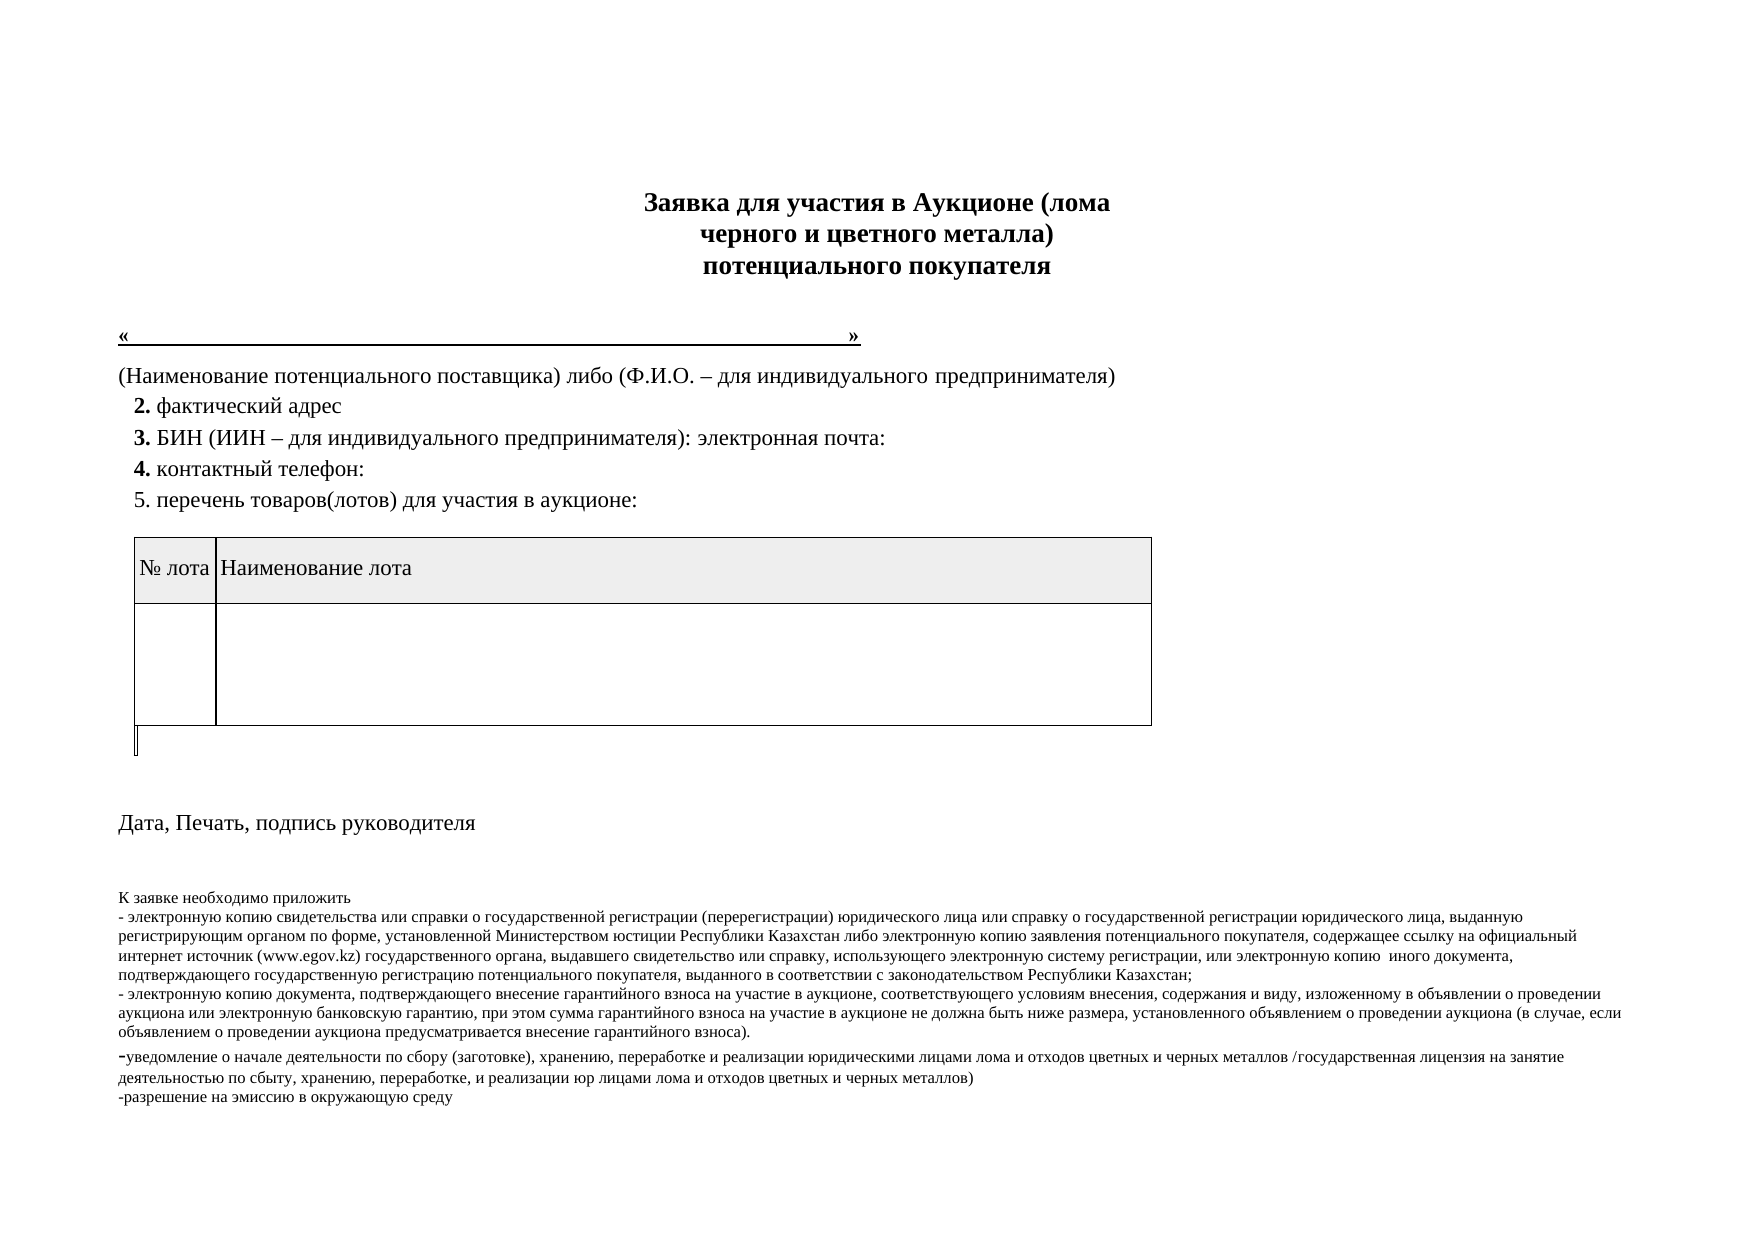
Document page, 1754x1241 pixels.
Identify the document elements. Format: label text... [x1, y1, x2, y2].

text -разрешение на эмиссию в окружающую среду [118, 1087, 1636, 1106]
table_cell [217, 604, 1151, 725]
text - электронную копию свидетельства или справки о государственной регистрации (перерегистрации) юридического лица или справку о государственной регистрации юридического лица, выданную регистрирующим органом по форме, установленной Министерством юстиции Республики Казахстан либо электронную копию заявления потенциального покупателя, содержащее ссылку на официальный интернет источник (www.egov.kz) государственного органа, выдавшего свидетельство или справку, использующего электронную систему регистрации, или электронную копию иного документа, подтверждающего государственную регистрацию потенциального покупателя, выданного в соответствии с законодательством Республики Казахстан; [118, 907, 1636, 984]
list перечень товаров(лотов) для участия в аукционе: [133, 487, 1636, 513]
text К заявке необходимо приложить [118, 888, 1636, 907]
table_cell [135, 604, 215, 725]
table_header № лота [135, 538, 215, 603]
text - электронную копию документа, подтверждающего внесение гарантийного взноса на участие в аукционе, соответствующего условиям внесения, содержания и виду, изложенному в объявлении о проведении аукциона или электронную банковскую гарантию, при этом сумма гарантийного взноса на участие в аукционе не должна быть ниже размера, установленного объявлением о проведении аукциона (в случае, если объявлением о проведении аукциона предусматривается внесение гарантийного взноса). [118, 984, 1636, 1041]
text -уведомление о начале деятельности по сбору (заготовке), хранению, переработке и реализации юридическими лицами лома и отходов цветных и черных металлов /государственная лицензия на занятие деятельностью по сбыту, хранению, переработке, и реализации юр лицами лома и отходов цветных и черных металлов) [118, 1041, 1636, 1087]
text « » [118, 321, 1625, 348]
text (Наименование потенциального поставщика) либо (Ф.И.О. – для индивидуального предпринимателя) [118, 362, 1625, 388]
list фактический адрес [133, 393, 1636, 419]
text Заявка для участия в Аукционе (лома черного и цветного металла) потенциального покупателя [629, 186, 1125, 280]
list БИН (ИИН – для индивидуального предпринимателя): электронная почта: [133, 424, 1636, 450]
table_header Наименование лота [217, 538, 1151, 603]
text Дата, Печать, подпись руководителя [118, 809, 1636, 835]
list контактный телефон: [133, 455, 1636, 482]
